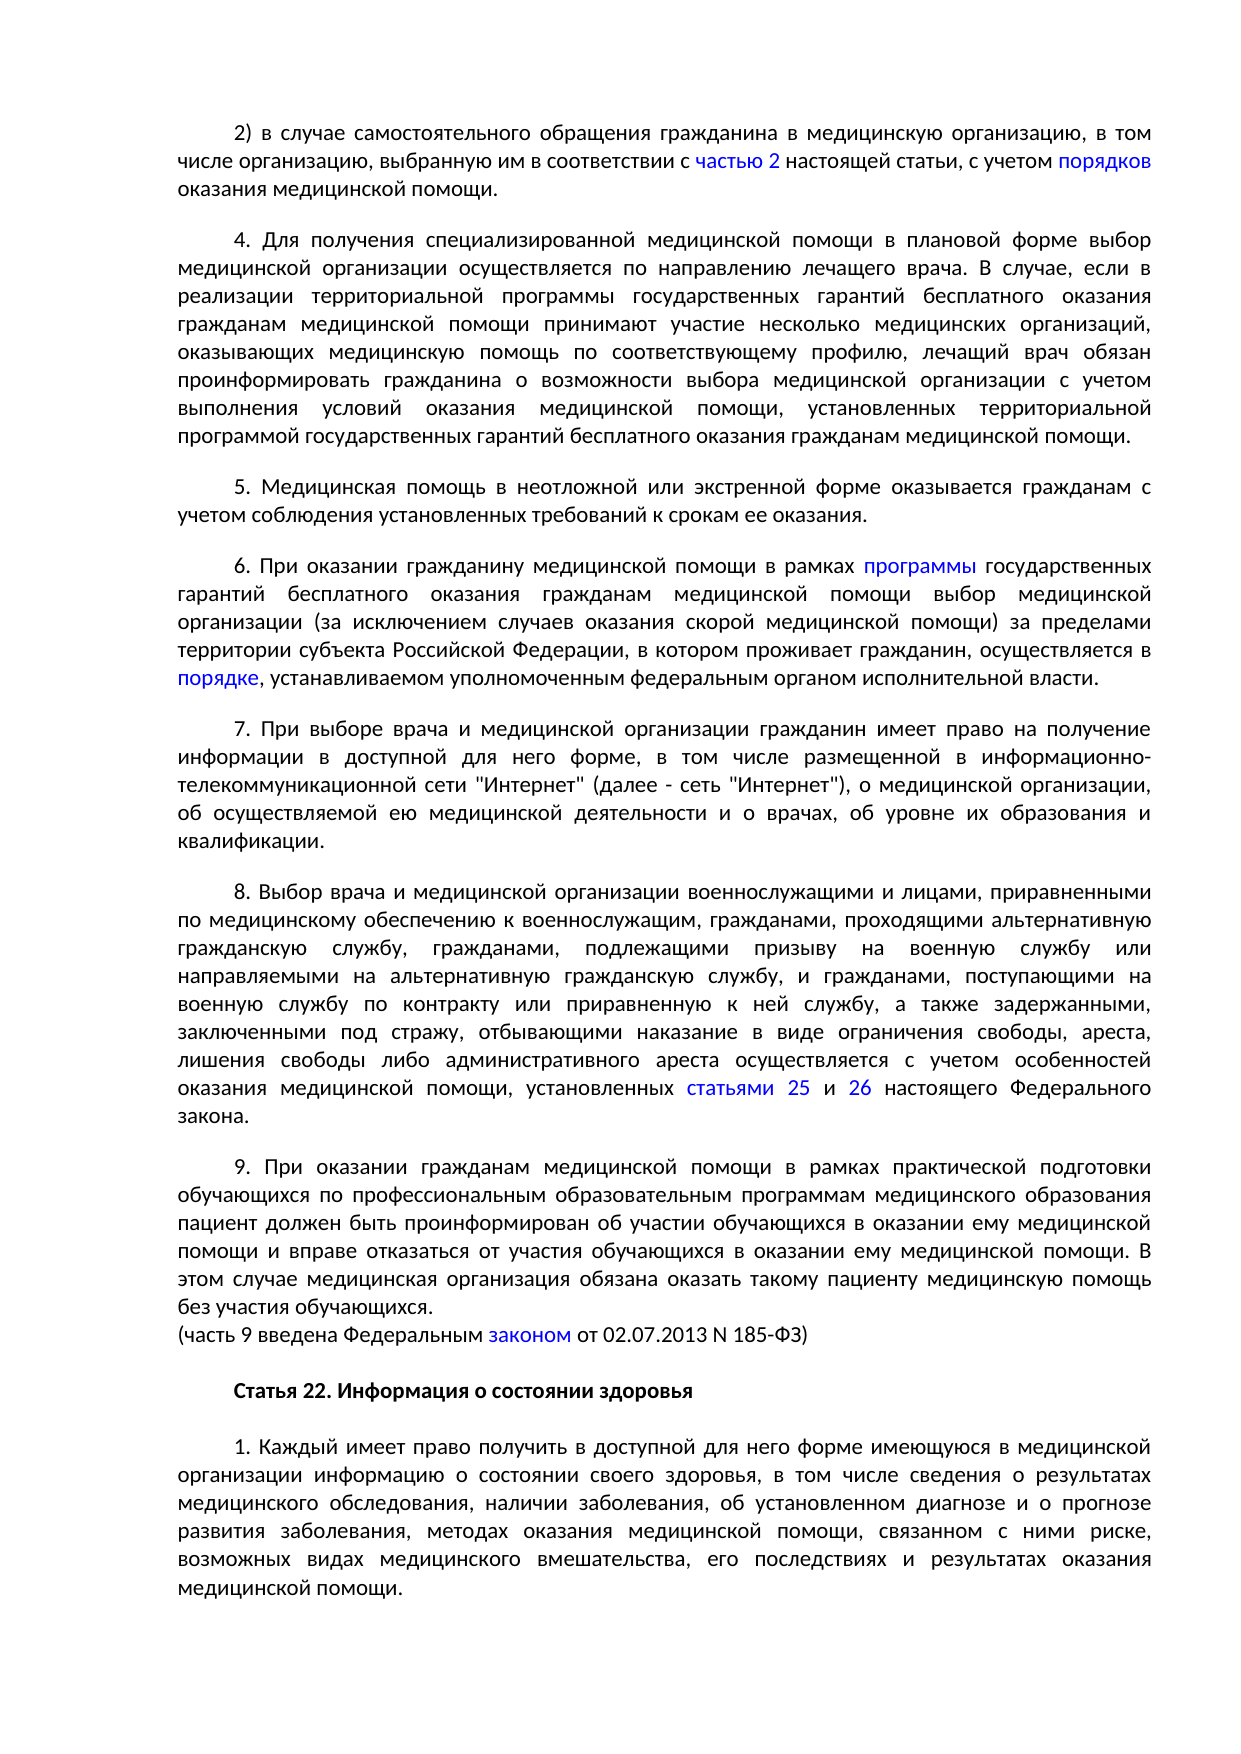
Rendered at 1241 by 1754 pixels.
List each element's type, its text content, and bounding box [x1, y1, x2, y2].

text 7. При выборе врача и медицинской организации гражданин имеет право на получение информации в доступной для него форме, в том числе размещенной в информационно-телекоммуникационной сети "Интернет" (далее - сеть "Интернет"), о медицинской организации, об осуществляемой ею медицинской деятельности и о врачах, об уровне их образования и квалификации. [177, 714, 1152, 854]
text 6. При оказании гражданину медицинской помощи в рамках программы государственных гарантий бесплатного оказания гражданам медицинской помощи выбор медицинской организации (за исключением случаев оказания скорой медицинской помощи) за пределами территории субъекта Российской Федерации, в котором проживает гражданин, осуществляется в порядке, устанавливаемом уполномоченным федеральным органом исполнительной власти. [177, 551, 1152, 691]
title Статья 22. Информация о состоянии здоровья [177, 1376, 1152, 1404]
text 8. Выбор врача и медицинской организации военнослужащими и лицами, приравненными по медицинскому обеспечению к военнослужащим, гражданами, проходящими альтернативную гражданскую службу, гражданами, подлежащими призыву на военную службу или направляемыми на альтернативную гражданскую службу, и гражданами, поступающими на военную службу по контракту или приравненную к ней службу, а также задержанными, заключенными под стражу, отбывающими наказание в виде ограничения свободы, ареста, лишения свободы либо административного ареста осуществляется с учетом особенностей оказания медицинской помощи, установленных статьями 25 и 26 настоящего Федерального закона. [177, 877, 1152, 1129]
text 4. Для получения специализированной медицинской помощи в плановой форме выбор медицинской организации осуществляется по направлению лечащего врача. В случае, если в реализации территориальной программы государственных гарантий бесплатного оказания гражданам медицинской помощи принимают участие несколько медицинских организаций, оказывающих медицинскую помощь по соответствующему профилю, лечащий врач обязан проинформировать гражданина о возможности выбора медицинской организации с учетом выполнения условий оказания медицинской помощи, установленных территориальной программой государственных гарантий бесплатного оказания гражданам медицинской помощи. [177, 225, 1152, 449]
text 9. При оказании гражданам медицинской помощи в рамках практической подготовки обучающихся по профессиональным образовательным программам медицинского образования пациент должен быть проинформирован об участии обучающихся в оказании ему медицинской помощи и вправе отказаться от участия обучающихся в оказании ему медицинской помощи. В этом случае медицинская организация обязана оказать такому пациенту медицинскую помощь без участия обучающихся. [177, 1152, 1152, 1320]
text 1. Каждый имеет право получить в доступной для него форме имеющуюся в медицинской организации информацию о состоянии своего здоровья, в том числе сведения о результатах медицинского обследования, наличии заболевания, об установленном диагнозе и о прогнозе развития заболевания, методах оказания медицинской помощи, связанном с ними риске, возможных видах медицинского вмешательства, его последствиях и результатах оказания медицинской помощи. [177, 1432, 1152, 1601]
text (часть 9 введена Федеральным законом от 02.07.2013 N 185-ФЗ) [177, 1320, 1152, 1348]
text 5. Медицинская помощь в неотложной или экстренной форме оказывается гражданам с учетом соблюдения установленных требований к срокам ее оказания. [177, 472, 1152, 528]
text 2) в случае самостоятельного обращения гражданина в медицинскую организацию, в том числе организацию, выбранную им в соответствии с частью 2 настоящей статьи, с учетом порядков оказания медицинской помощи. [177, 118, 1152, 202]
